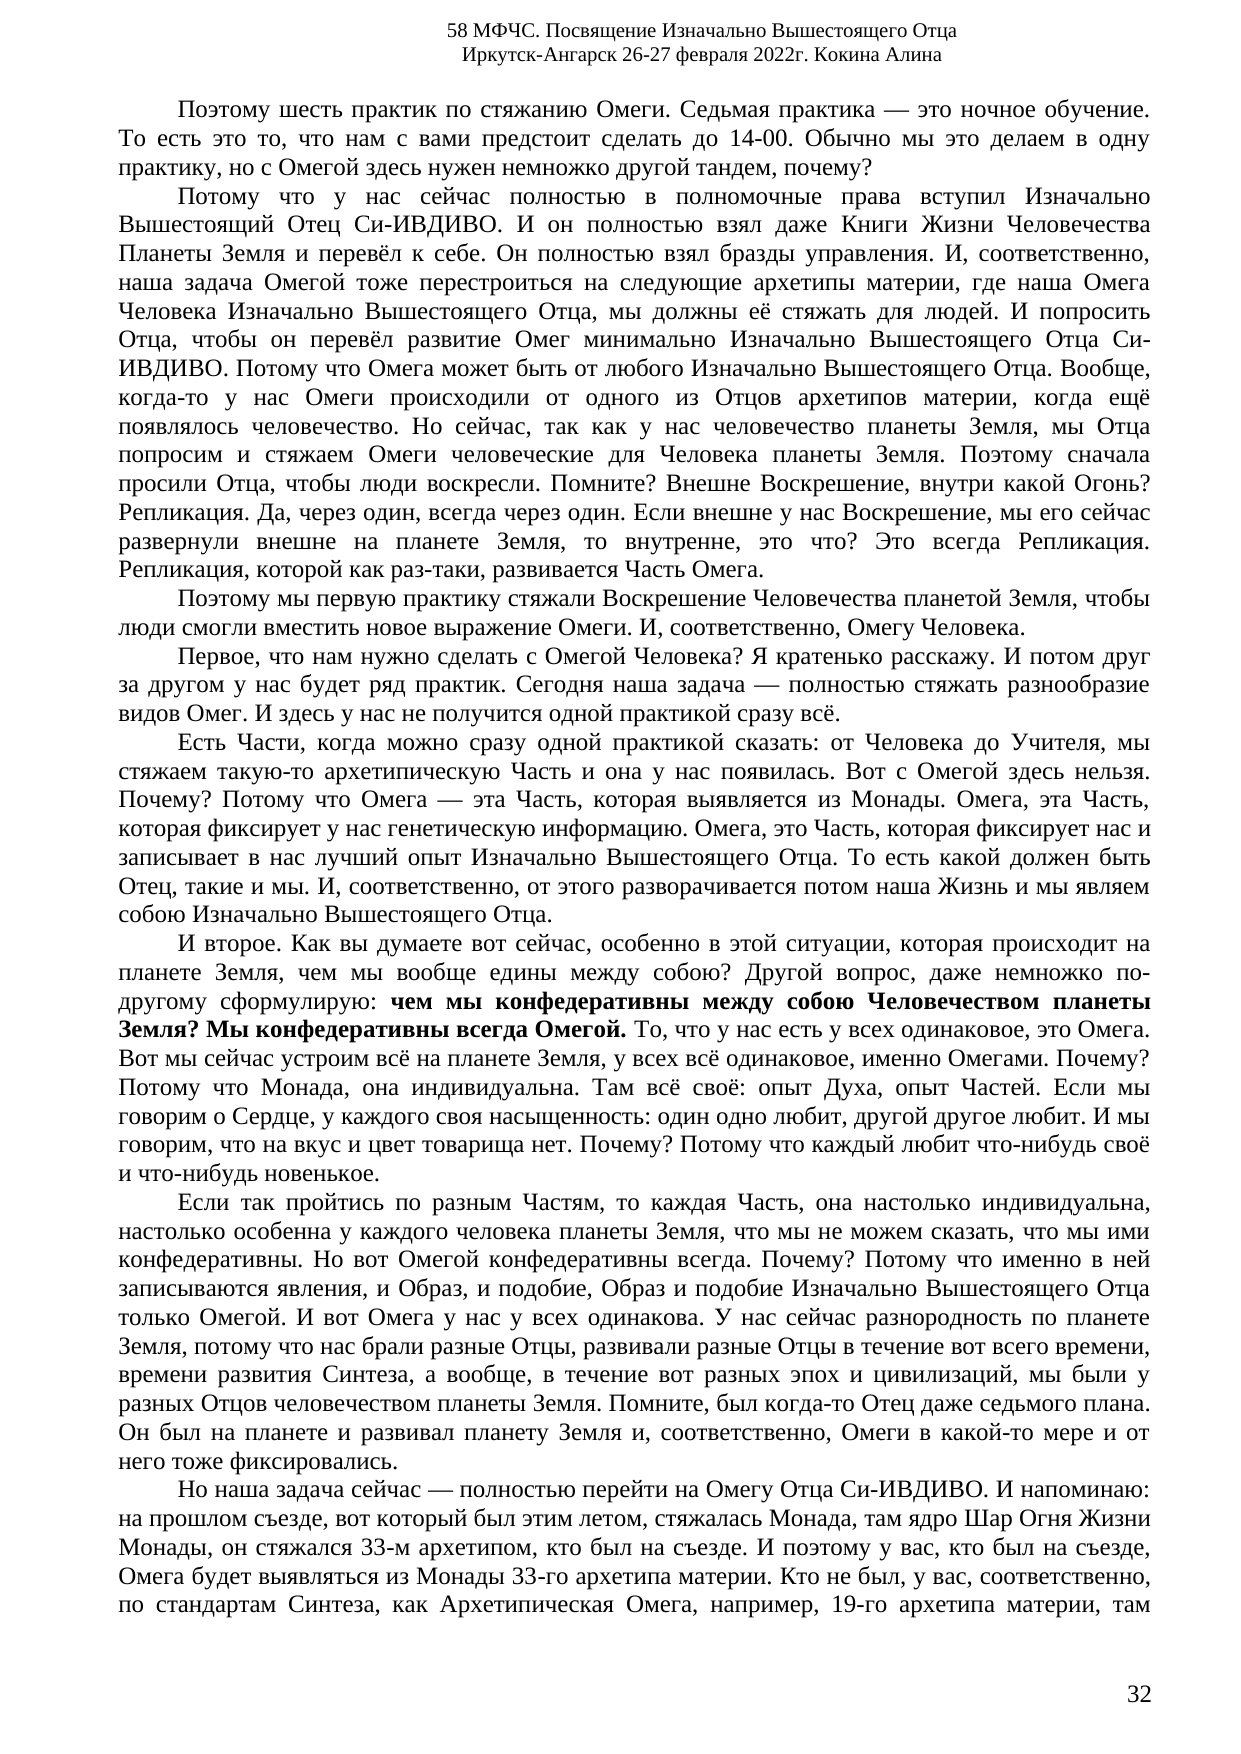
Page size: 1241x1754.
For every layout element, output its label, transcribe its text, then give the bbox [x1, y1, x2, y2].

text Потому что у нас сейчас полностью в полномочные права вступил Изначально Вышестоящий Отец Си-ИВДИВО. И он полностью взял даже Книги Жизни Человечества Планеты Земля и перевёл к себе. Он полностью взял бразды управления. И, соответственно, наша задача Омегой тоже перестроиться на следующие архетипы материи, где наша Омега Человека Изначально Вышестоящего Отца, мы должны её стяжать для людей. И попросить Отца, чтобы он перевёл развитие Омег минимально Изначально Вышестоящего Отца Си-ИВДИВО. Потому что Омега может быть от любого Изначально Вышестоящего Отца. Вообще, когда-то у нас Омеги происходили от одного из Отцов архетипов материи, когда ещё появлялось человечество. Но сейчас, так как у нас человечество планеты Земля, мы Отца попросим и стяжаем Омеги человеческие для Человека планеты Земля. Поэтому сначала просили Отца, чтобы люди воскресли. Помните? Внешне Воскрешение, внутри какой Огонь? Репликация. Да, через один, всегда через один. Если внешне у нас Воскрешение, мы его сейчас развернули внешне на планете Земля, то внутренне, это что? Это всегда Репликация. Репликация, которой как раз-таки, развивается Часть Омега. [118, 181, 1152, 583]
text Если так пройтись по разным Частям, то каждая Часть, она настолько индивидуальна, настолько особенна у каждого человека планеты Земля, что мы не можем сказать, что мы ими конфедеративны. Но вот Омегой конфедеративны всегда. Почему? Потому что именно в ней записываются явления, и Образ, и подобие, Образ и подобие Изначально Вышестоящего Отца только Омегой. И вот Омега у нас у всех одинакова. У нас сейчас разнородность по планете Земля, потому что нас брали разные Отцы, развивали разные Отцы в течение вот всего времени, времени развития Синтеза, а вообще, в течение вот разных эпох и цивилизаций, мы были у разных Отцов человечеством планеты Земля. Помните, был когда-то Отец даже седьмого плана. Он был на планете и развивал планету Земля и, соответственно, Омеги в какой-то мере и от него тоже фиксировались. [118, 1187, 1152, 1474]
text И второе. Как вы думаете вот сейчас, особенно в этой ситуации, которая происходит на планете Земля, чем мы вообще едины между собою? Другой вопрос, даже немножко по-другому сформулирую: чем мы конфедеративны между собою Человечеством планеты Земля? Мы конфедеративны всегда Омегой. То, что у нас есть у всех одинаковое, это Омега. Вот мы сейчас устроим всё на планете Земля, у всех всё одинаковое, именно Омегами. Почему? Потому что Монада, она индивидуальна. Там всё своё: опыт Духа, опыт Частей. Если мы говорим о Сердце, у каждого своя насыщенность: один одно любит, другой другое любит. И мы говорим, что на вкус и цвет товарища нет. Почему? Потому что каждый любит что-нибудь своё и что-нибудь новенькое. [118, 928, 1152, 1187]
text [118, 1474, 1152, 1618]
text Поэтому мы первую практику стяжали Воскрешение Человечества планетой Земля, чтобы люди смогли вместить новое выражение Омеги. И, соответственно, Омегу Человека. [118, 583, 1152, 641]
text Есть Части, когда можно сразу одной практикой сказать: от Человека до Учителя, мы стяжаем такую-то архетипическую Часть и она у нас появилась. Вот с Омегой здесь нельзя. Почему? Потому что Омега — эта Часть, которая выявляется из Монады. Омега, эта Часть, которая фиксирует у нас генетическую информацию. Омега, это Часть, которая фиксирует нас и записывает в нас лучший опыт Изначально Вышестоящего Отца. То есть какой должен быть Отец, такие и мы. И, соответственно, от этого разворачивается потом наша Жизнь и мы являем собою Изначально Вышестоящего Отца. [118, 727, 1152, 928]
text Поэтому шесть практик по стяжанию Омеги. Седьмая практика — это ночное обучение. То есть это то, что нам с вами предстоит сделать до 14-00. Обычно мы это делаем в одну практику, но с Омегой здесь нужен немножко другой тандем, почему? [118, 94, 1152, 181]
text Первое, что нам нужно сделать с Омегой Человека? Я кратенько расскажу. И потом друг за другом у нас будет ряд практик. Сегодня наша задача — полностью стяжать разнообразие видов Омег. И здесь у нас не получится одной практикой сразу всё. [118, 641, 1152, 727]
